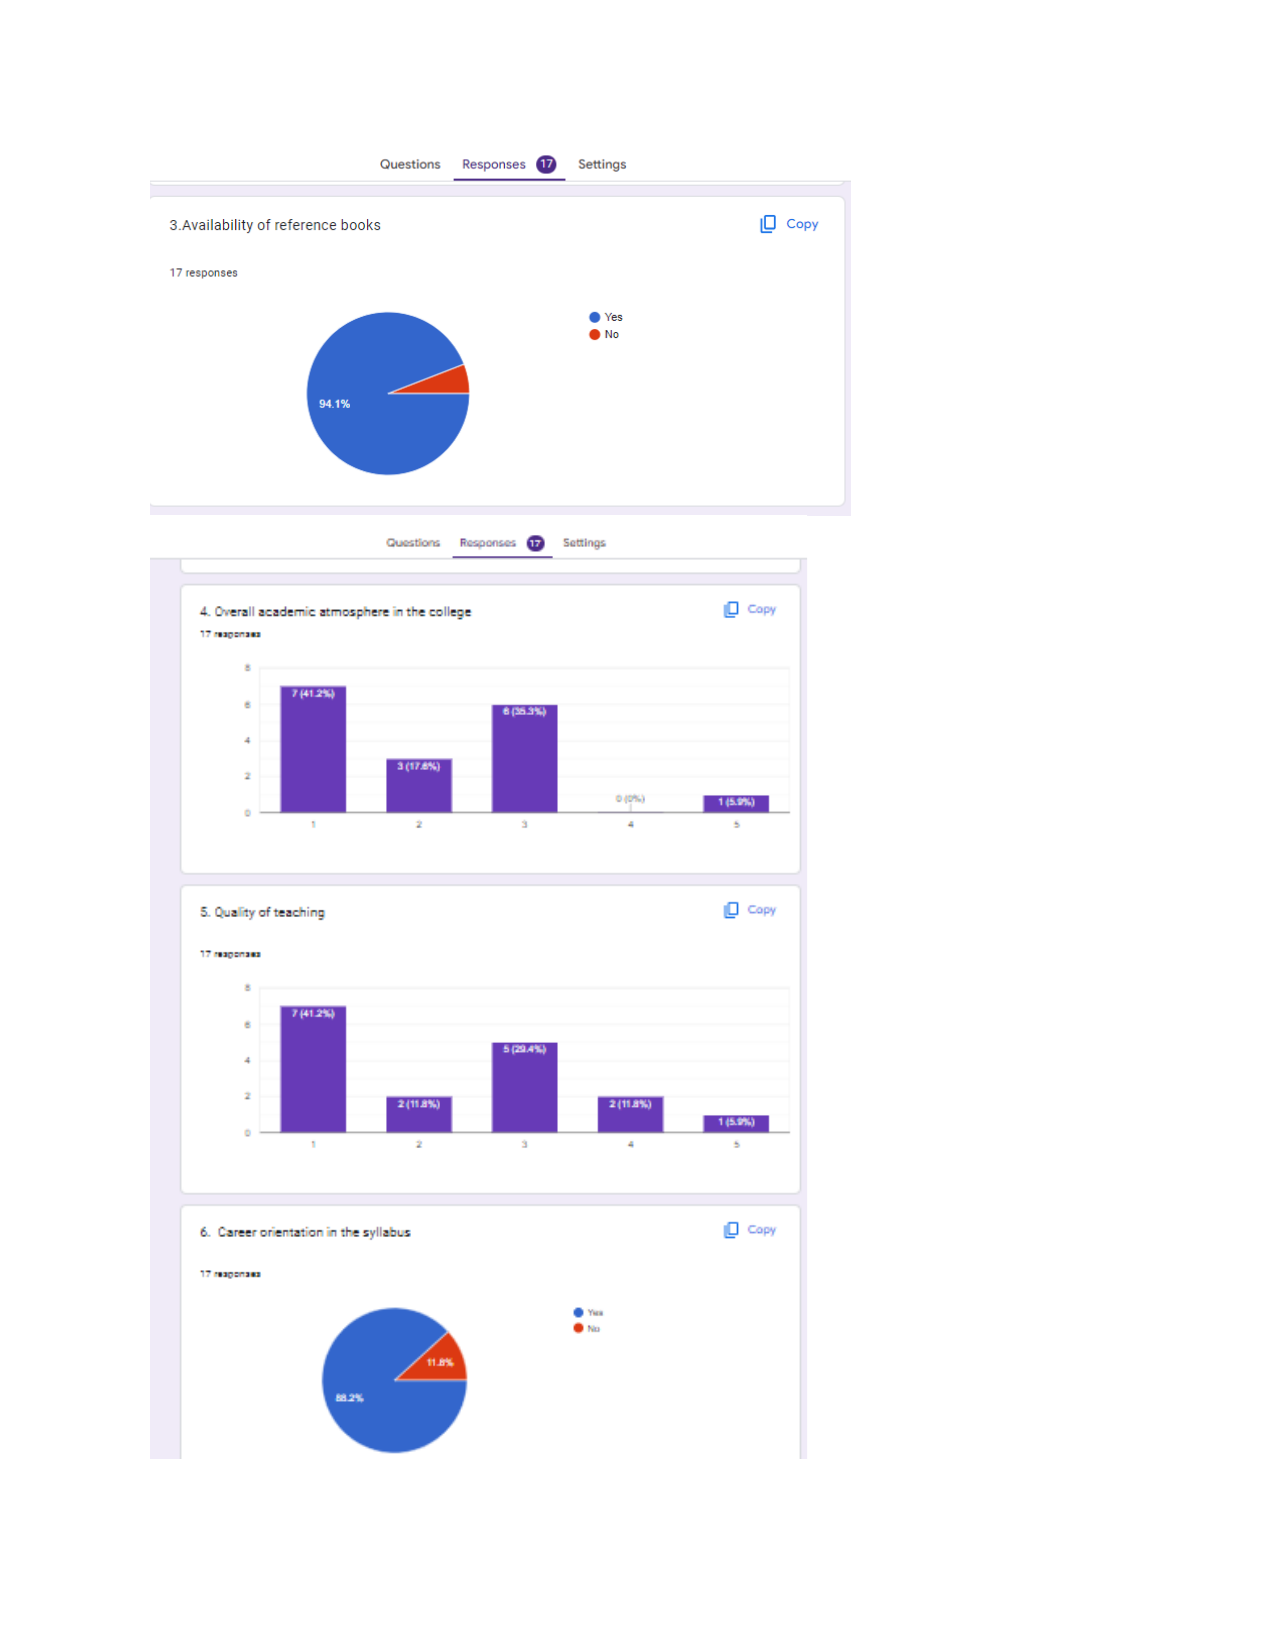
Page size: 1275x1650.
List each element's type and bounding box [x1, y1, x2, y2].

picture [150, 150, 851, 1459]
